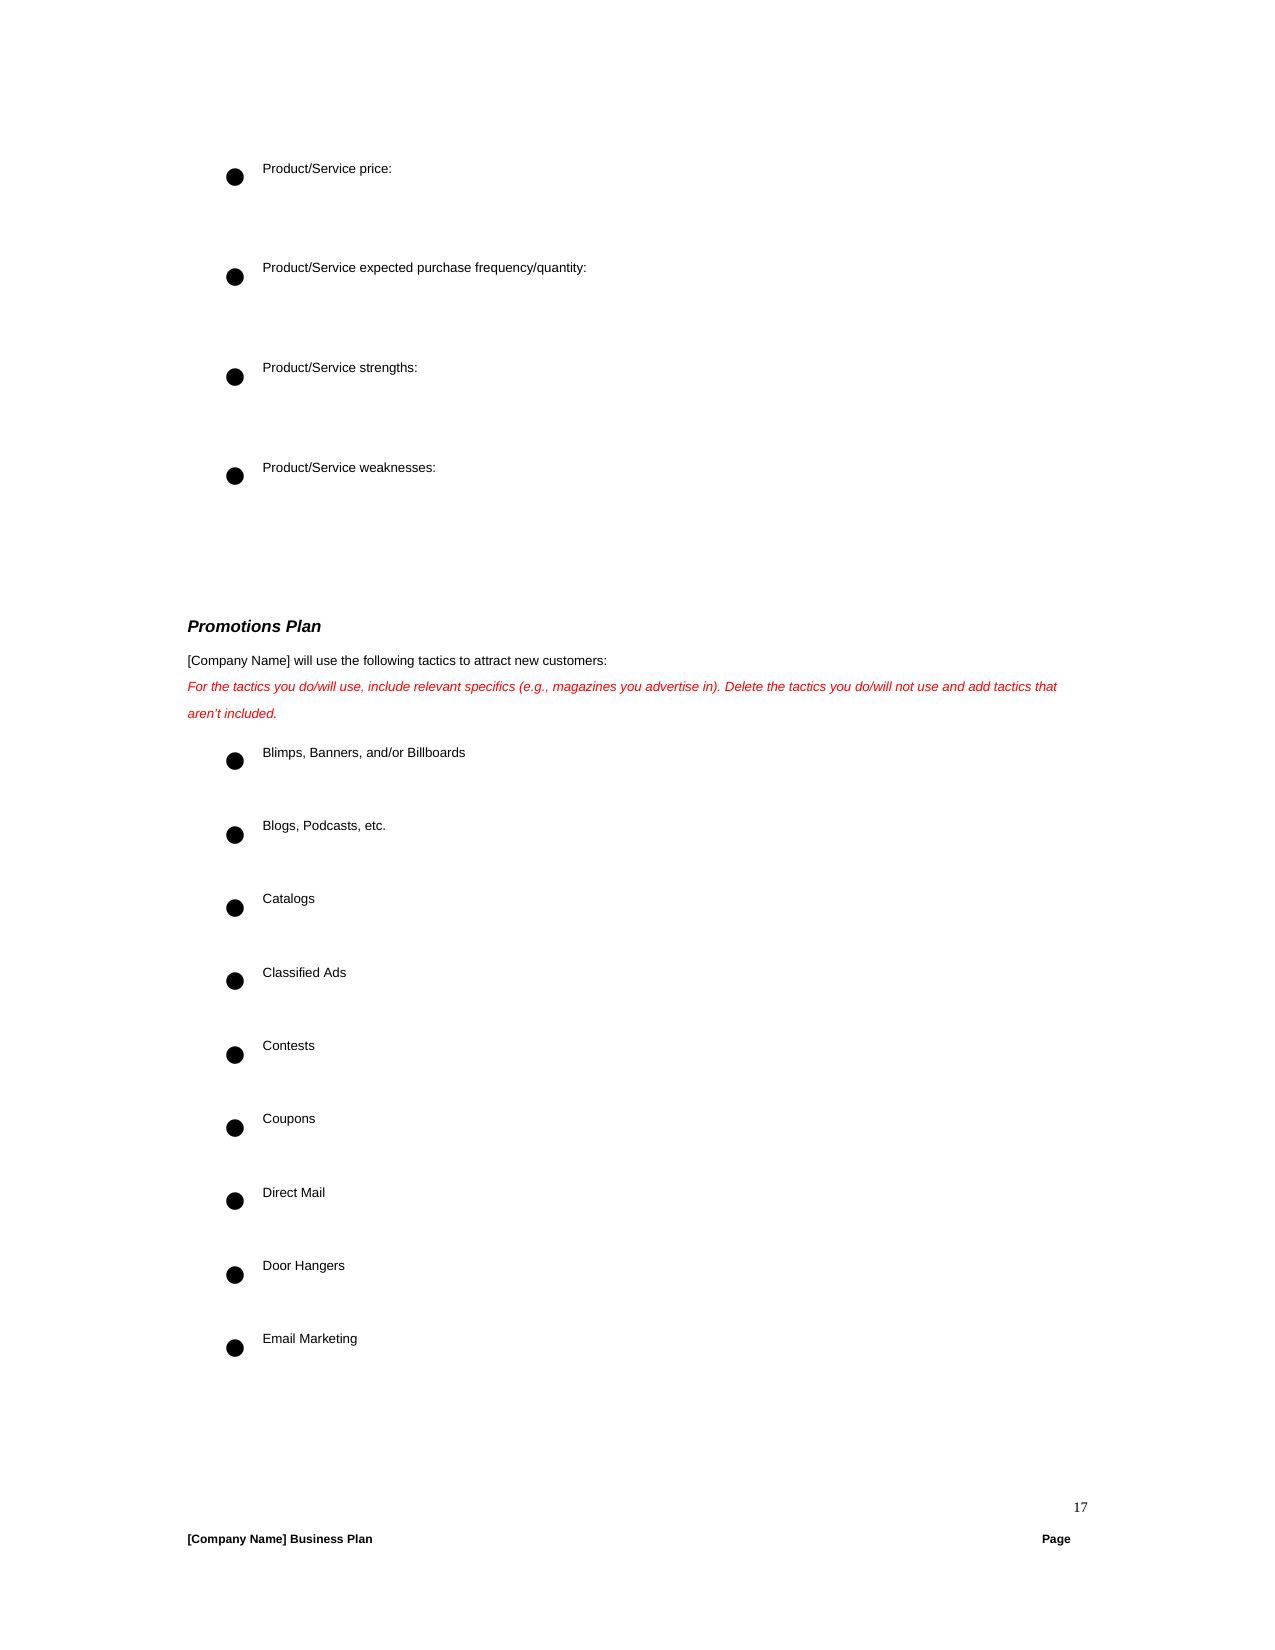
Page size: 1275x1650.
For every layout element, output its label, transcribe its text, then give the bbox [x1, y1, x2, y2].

subtitle Promotions Plan [187, 602, 1087, 636]
list Blogs, Podcasts, etc. [225, 807, 1087, 880]
list Product/Service weaknesses: [225, 449, 1087, 535]
list Blimps, Banners, and/or Billboards [225, 734, 1087, 807]
list Catalogs [225, 880, 1087, 954]
list Product/Service expected purchase frequency/quantity: [225, 249, 1087, 336]
text [Company Name] will use the following tactics to attract new customers: [187, 642, 1087, 668]
list Email Marketing [225, 1320, 1087, 1394]
list Classified Ads [225, 954, 1087, 1027]
list Coupons [225, 1100, 1087, 1174]
list Product/Service strengths: [225, 349, 1087, 436]
list Direct Mail [225, 1174, 1087, 1247]
list Contests [225, 1027, 1087, 1100]
list Door Hangers [225, 1247, 1087, 1320]
list Product/Service price: [225, 150, 1087, 236]
text For the tactics you do/will use, include relevant specifics (e.g., magazines you advertise in). Delete the tactics you do/will not use and add tactics that aren’t included. [187, 668, 1087, 721]
